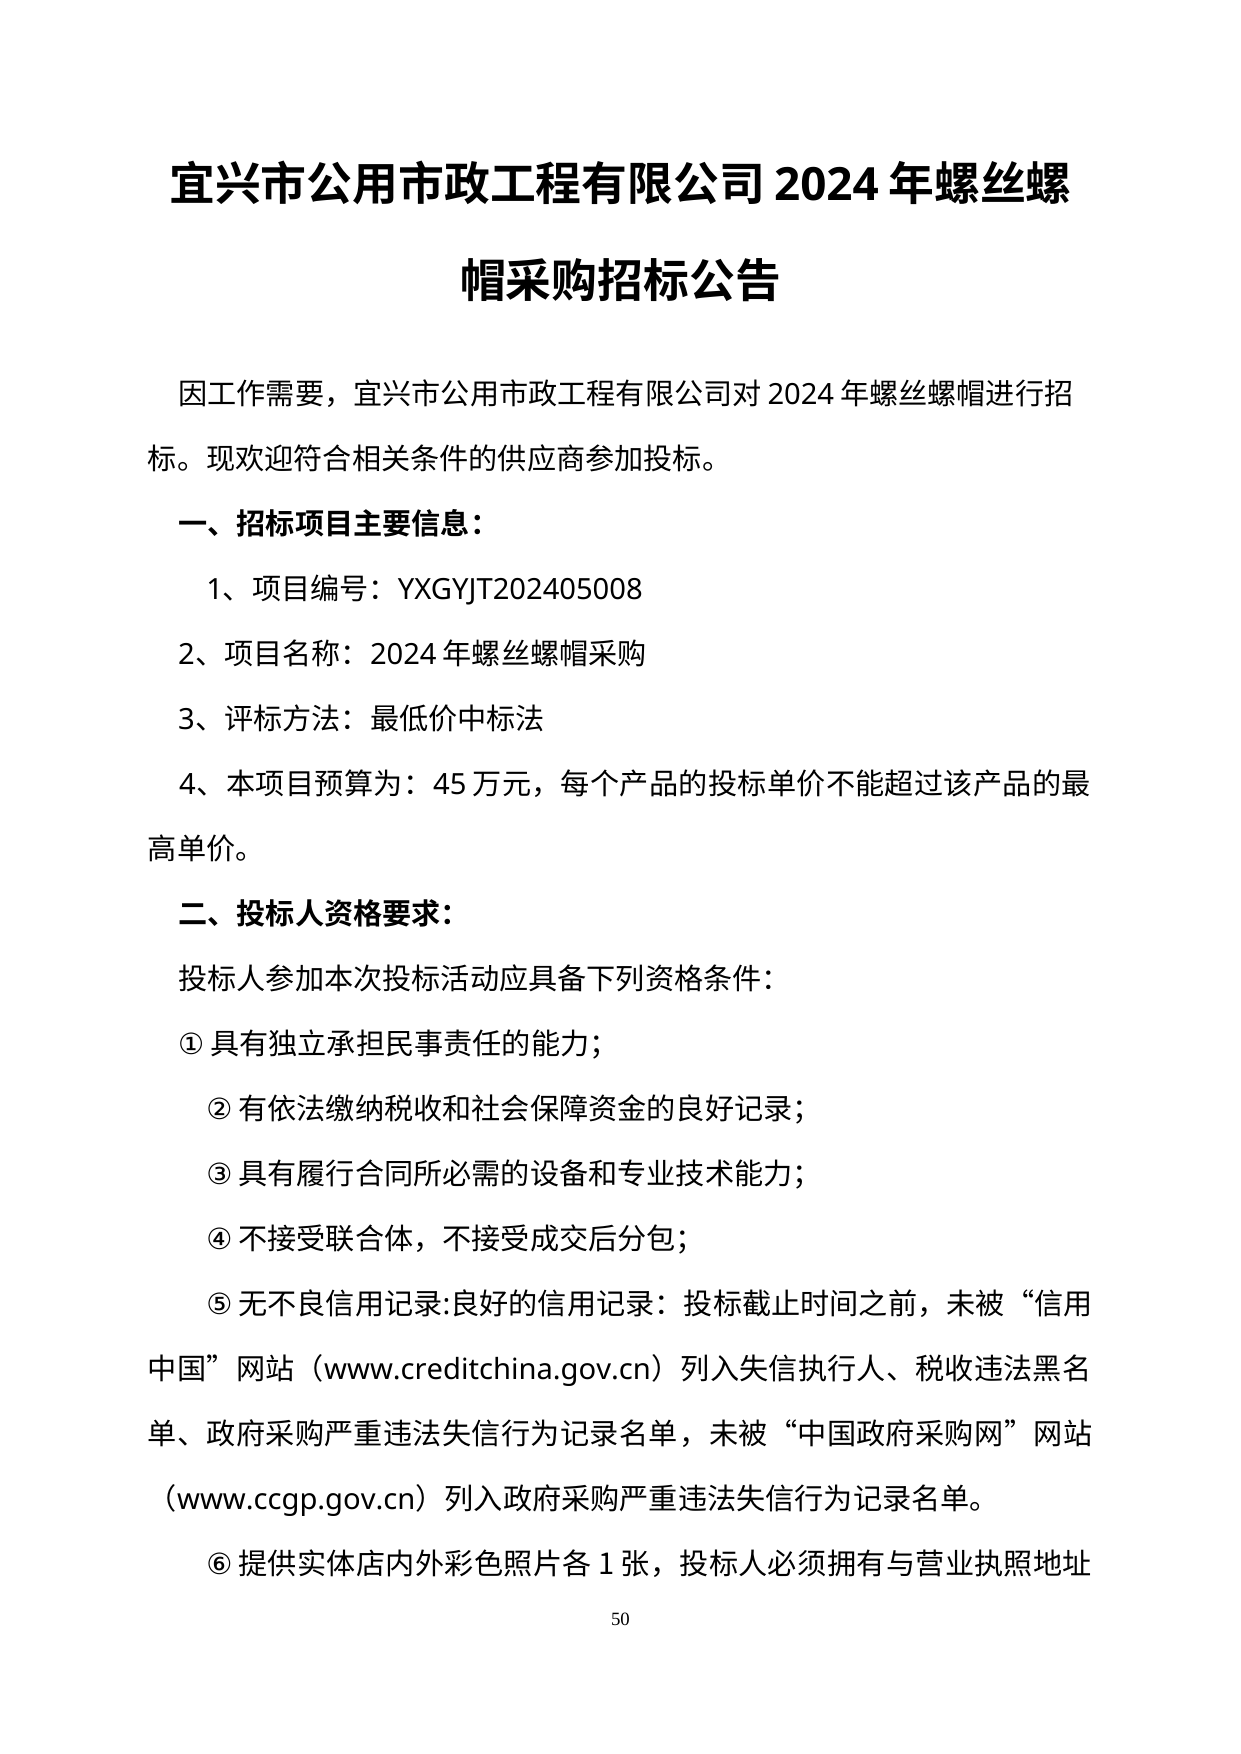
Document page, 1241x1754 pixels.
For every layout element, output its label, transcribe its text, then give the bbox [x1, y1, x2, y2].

text 2、项目名称：2024年螺丝螺帽采购 [148, 619, 1092, 684]
text 二、投标人资格要求： [148, 879, 1092, 944]
text 一、招标项目主要信息： [148, 489, 1092, 554]
text ⑤无不良信用记录:良好的信用记录：投标截止时间之前，未被“信用中国”网站（www.creditchina.gov.cn）列入失信执行人、税收违法黑名单、政府采购严重违法失信行为记录名单，未被“中国政府采购网”网站（www.ccgp.gov.cn）列入政府采购严重违法失信行为记录名单。 [148, 1269, 1092, 1529]
text 4、本项目预算为：45万元，每个产品的投标单价不能超过该产品的最高单价。 [148, 749, 1092, 879]
text ③具有履行合同所必需的设备和专业技术能力； [148, 1139, 1092, 1204]
text 投标人参加本次投标活动应具备下列资格条件： [148, 944, 1092, 1009]
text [148, 1529, 1092, 1594]
text 3、评标方法：最低价中标法 [148, 684, 1092, 749]
text ①具有独立承担民事责任的能力； [148, 1009, 1092, 1074]
text ④不接受联合体，不接受成交后分包； [148, 1204, 1092, 1269]
text 1、项目编号：YXGYJT202405008 [148, 554, 1092, 619]
text ②有依法缴纳税收和社会保障资金的良好记录； [148, 1074, 1092, 1139]
text 因工作需要，宜兴市公用市政工程有限公司对2024年螺丝螺帽进行招标。现欢迎符合相关条件的供应商参加投标。 [148, 359, 1092, 489]
text 宜兴市公用市政工程有限公司2024年螺丝螺帽采购招标公告 [148, 132, 1092, 327]
